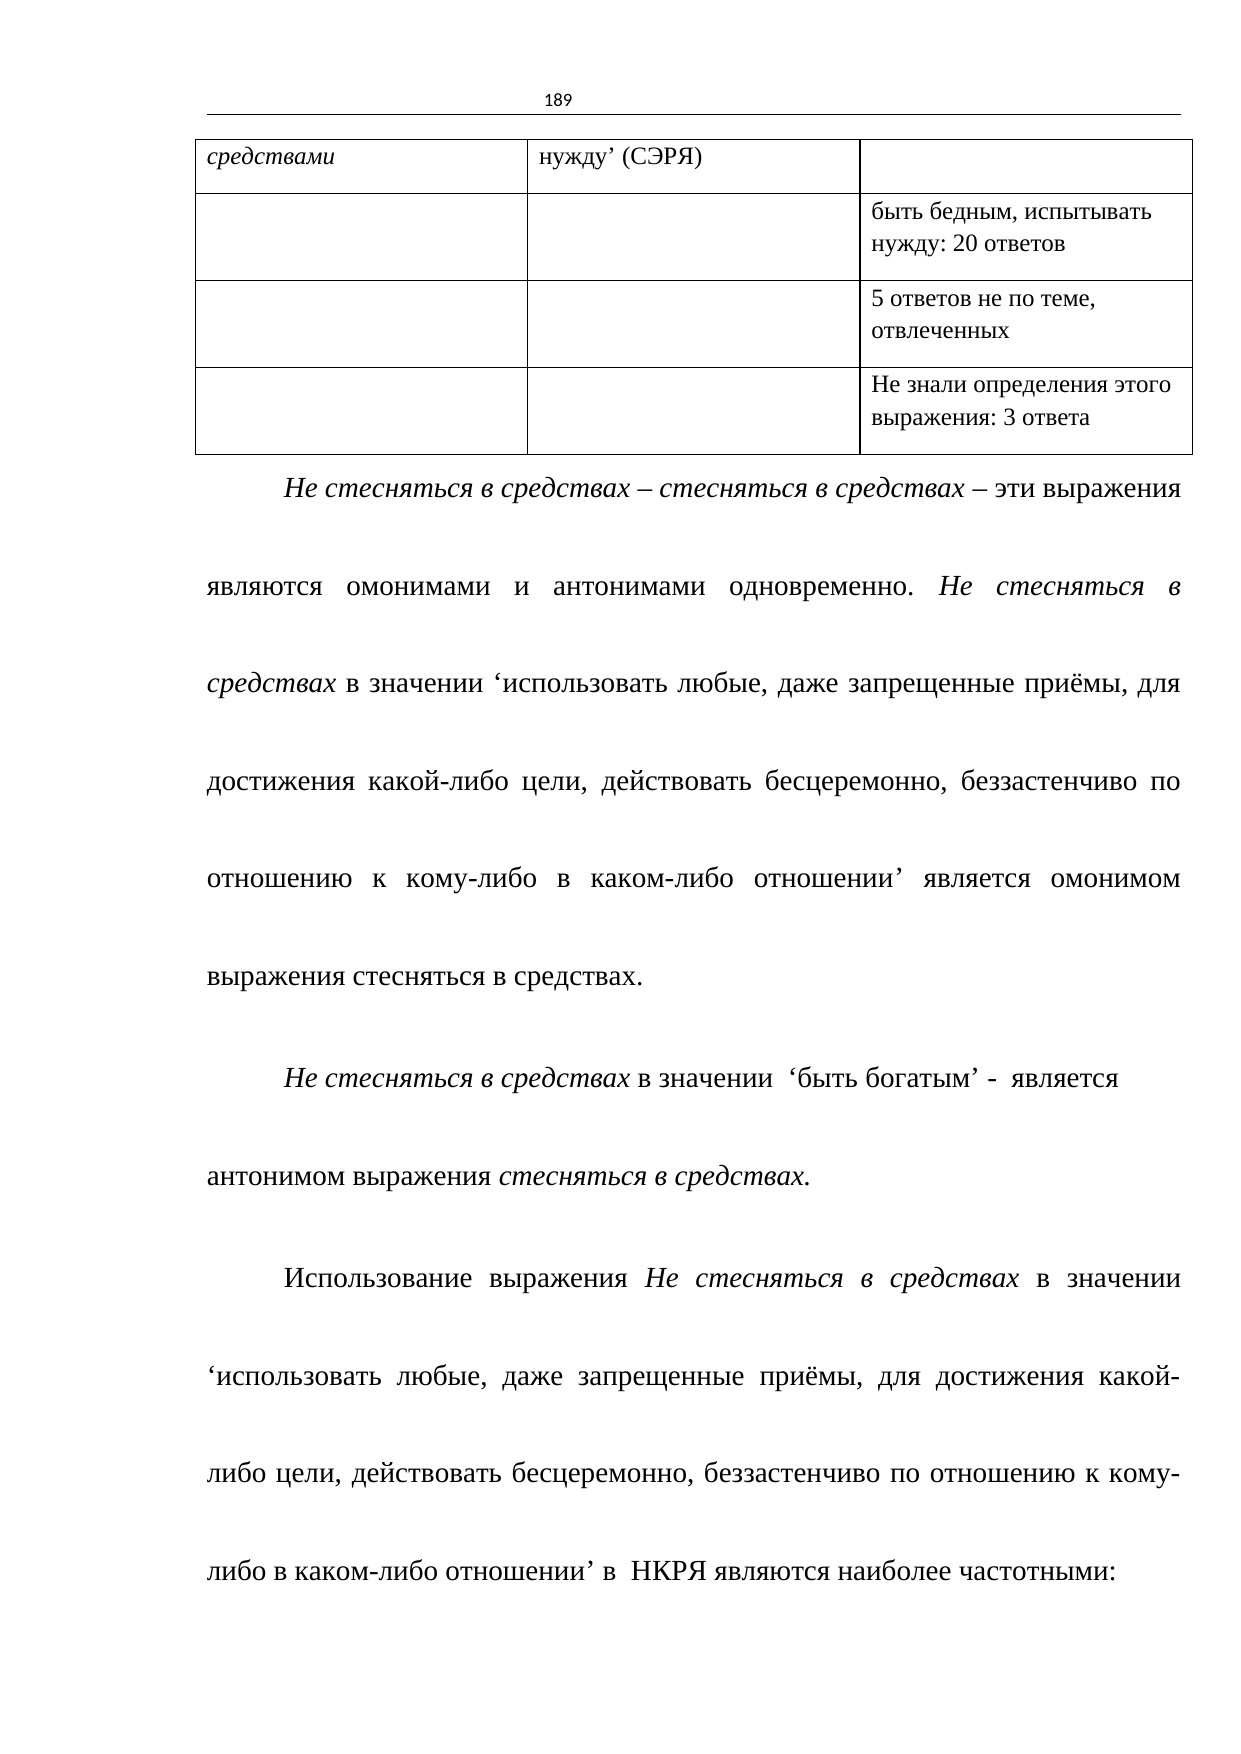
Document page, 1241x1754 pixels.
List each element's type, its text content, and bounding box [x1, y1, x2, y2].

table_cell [196, 140, 527, 193]
text Использование выражения Не стесняться в средствах в значении ‘использовать любые, даже запрещенные приёмы, для достижения какой-либо цели, действовать бесцеремонно, беззастенчиво по отношению к кому-либо в каком-либо отношении’ в НКРЯ являются наиболее частотными: [207, 1245, 1181, 1602]
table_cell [528, 140, 859, 193]
text Не стесняться в средствах – стесняться в средствах – эти выражения являются омонимами и антонимами одновременно. Не стесняться в средствах в значении ‘использовать любые, даже запрещенные приёмы, для достижения какой-либо цели, действовать бесцеремонно, беззастенчиво по отношению к кому-либо в каком-либо отношении’ является омонимом выражения стесняться в средствах. [207, 455, 1181, 1007]
table_cell [528, 281, 859, 367]
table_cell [861, 140, 1192, 193]
table_cell 5 ответов не по теме, отвлеченных [861, 281, 1192, 367]
table_cell Не знали определения этого выражения: 3 ответа [861, 368, 1192, 453]
text Не стесняться в средствах в значении ‘быть богатым’ - является антонимом выражения стесняться в средствах. [207, 1044, 1181, 1207]
table_cell [196, 281, 527, 367]
table_cell быть бедным, испытывать нужду: 20 ответов [861, 194, 1192, 280]
table_cell [196, 368, 527, 453]
table_cell [528, 194, 859, 280]
table_cell [196, 194, 527, 280]
table_cell [528, 368, 859, 453]
